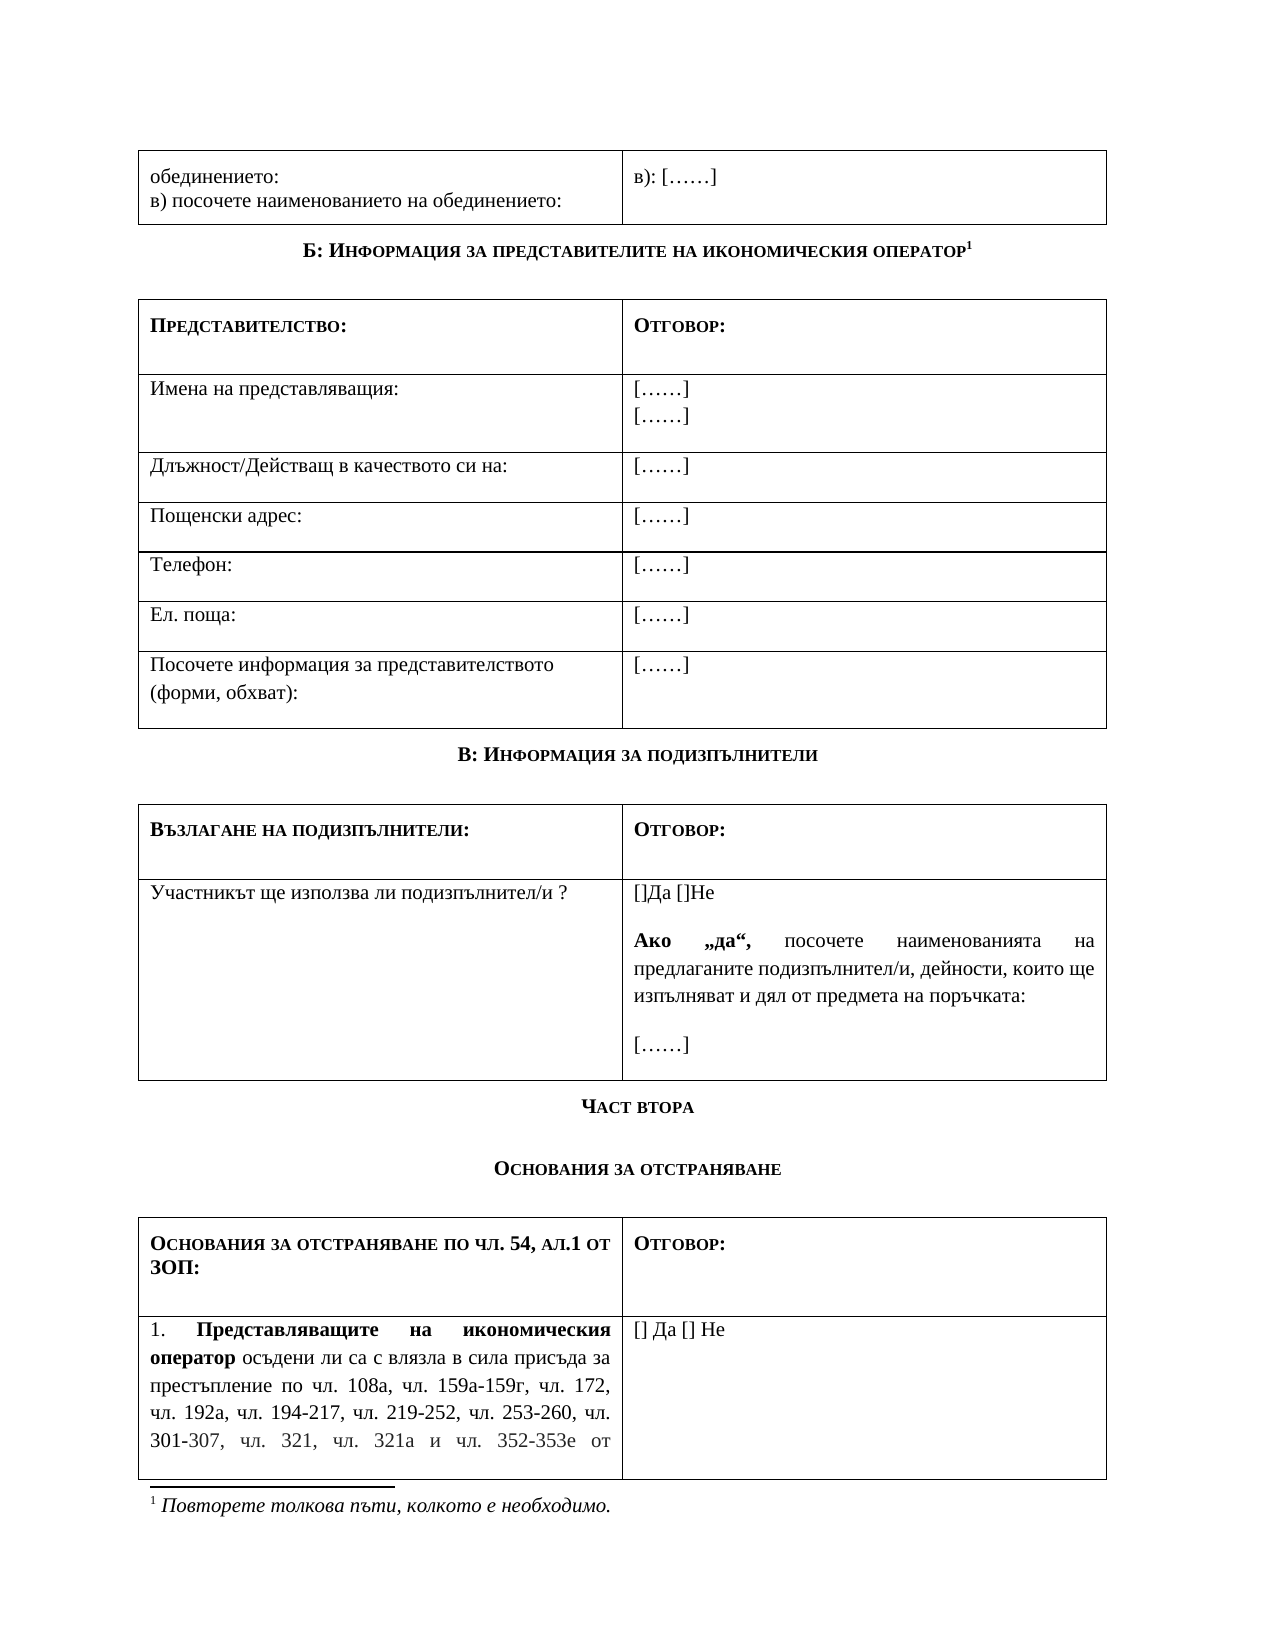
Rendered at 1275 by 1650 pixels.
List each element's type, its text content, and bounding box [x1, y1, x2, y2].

table_cell Ел. поща: [139, 602, 622, 651]
table_cell [……] [623, 503, 1106, 551]
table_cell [139, 1317, 622, 1479]
table_header Отговор: [623, 300, 1106, 374]
table_header Представителство: [139, 300, 622, 374]
table_header Отговор: [623, 1218, 1106, 1316]
table_cell Пощенски адрес: [139, 503, 622, 551]
table_cell Участникът ще използва ли подизпълнител/и ? [139, 880, 622, 1080]
table_cell Посочете информация за представителството (форми, обхват): [139, 652, 622, 728]
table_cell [139, 151, 622, 224]
table_header Отговор: [623, 805, 1106, 878]
table_header Основания за отстраняване по чл. 54, ал.1 от ЗОП: [139, 1218, 622, 1316]
title Основания за отстраняване [150, 1156, 1125, 1179]
title В: Информация за подизпълнители [150, 742, 1125, 766]
table_cell [……] [623, 602, 1106, 651]
table_cell [……] [……] [623, 375, 1106, 452]
table_cell [……] [623, 453, 1106, 502]
table_cell Длъжност/Действащ в качеството си на: [139, 453, 622, 502]
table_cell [623, 1317, 1106, 1479]
title Б: Информация за представителите на икономическия оператор [150, 238, 1125, 262]
table_cell [……] [623, 652, 1106, 728]
table_cell [……] [623, 553, 1106, 601]
table_cell []Да []Не Ако „да“, посочете наименованията на предлаганите подизпълнител/и, дейности, които ще изпълняват и дял от предмета на поръчката: [……] [623, 880, 1106, 1080]
table_cell Имена на представляващия: [139, 375, 622, 452]
table_header Възлагане на подизпълнители: [139, 805, 622, 878]
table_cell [623, 151, 1106, 224]
table_cell Телефон: [139, 553, 622, 601]
title Част втора [150, 1094, 1125, 1118]
